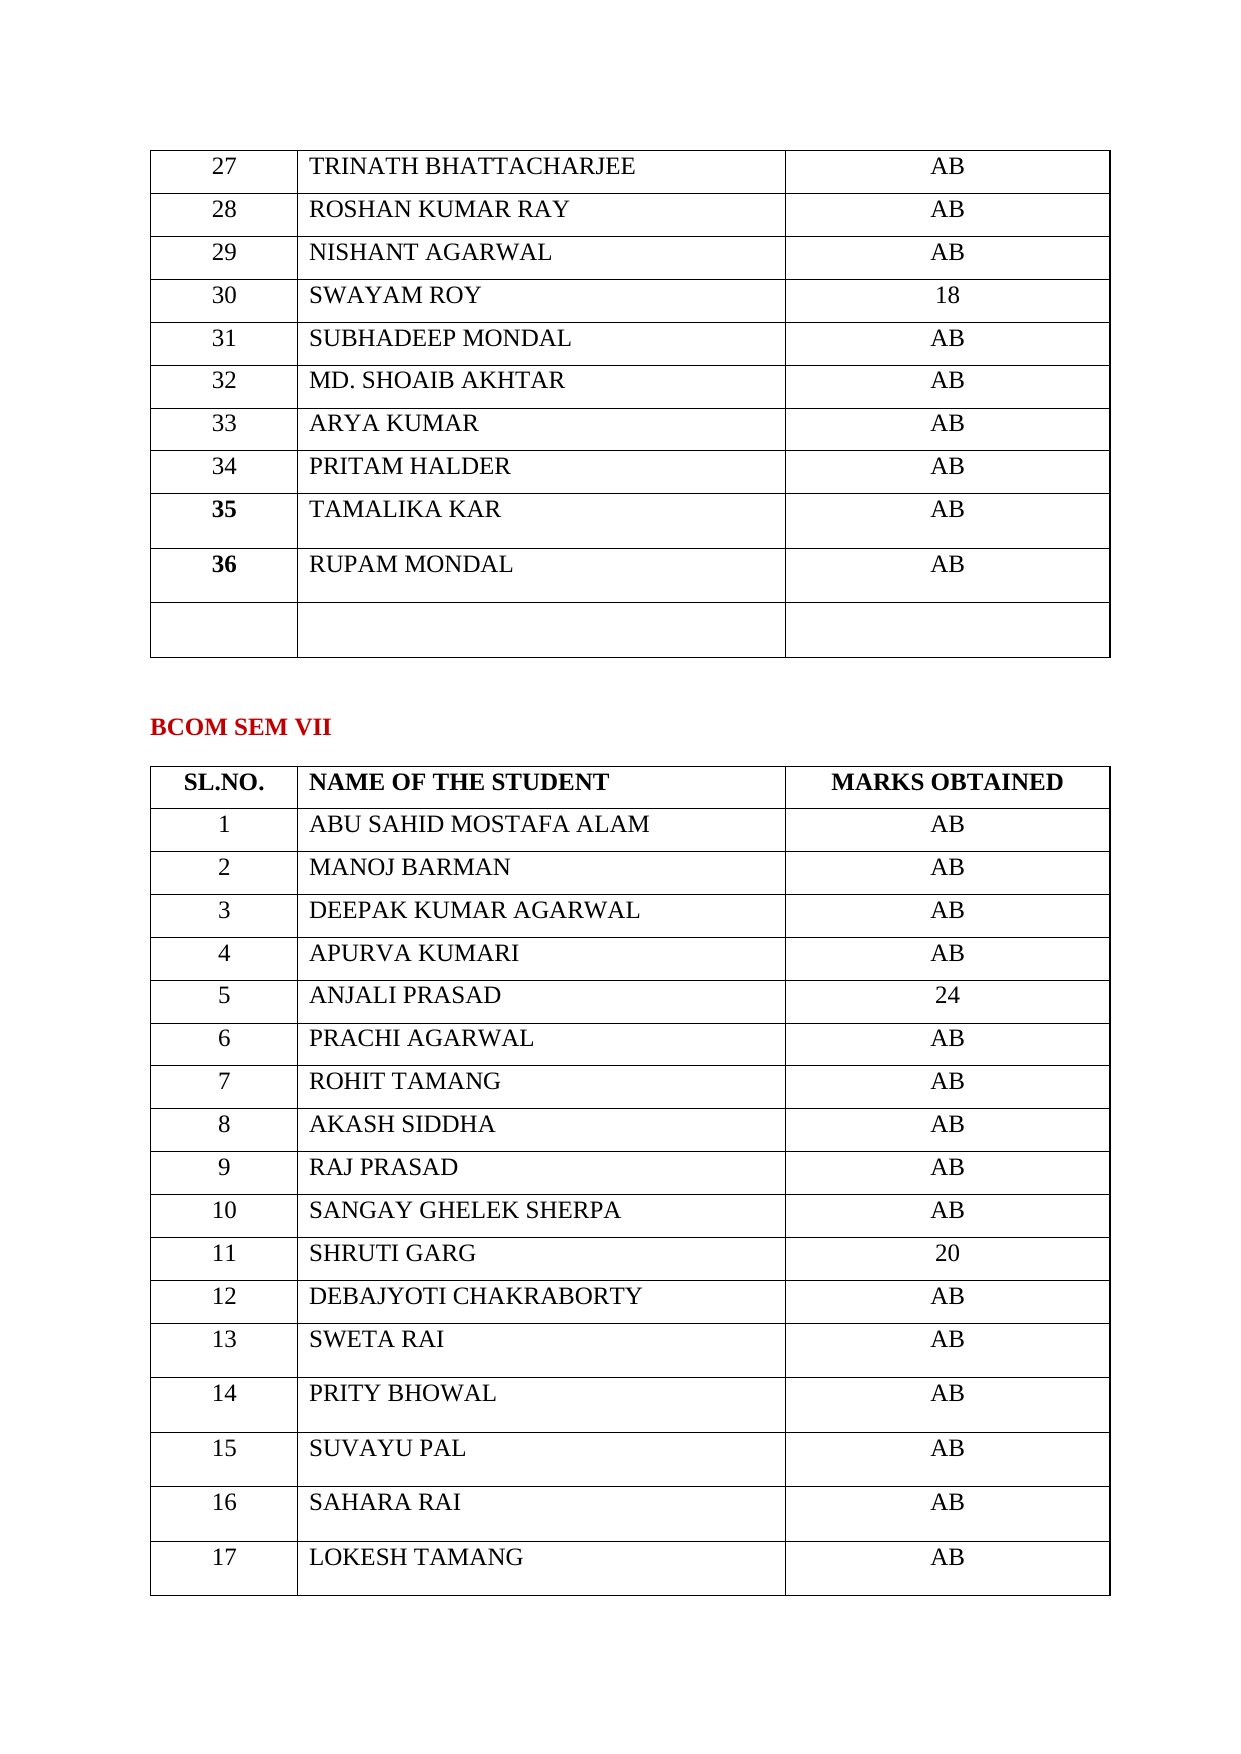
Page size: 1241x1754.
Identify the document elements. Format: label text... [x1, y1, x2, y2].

table_cell PRITY BHOWAL [298, 1378, 785, 1432]
table_header NAME OF THE STUDENT [298, 767, 785, 808]
table_cell LOKESH TAMANG [298, 1542, 785, 1595]
table_cell 3 [151, 895, 297, 937]
table_cell 5 [151, 981, 297, 1022]
table_cell TRINATH BHATTACHARJEE [298, 151, 785, 193]
table_cell AB [786, 194, 1109, 236]
table_cell 12 [151, 1281, 297, 1323]
table_cell PRITAM HALDER [298, 451, 785, 493]
table_cell 15 [151, 1433, 297, 1486]
table_cell AB [786, 494, 1109, 548]
table_cell ARYA KUMAR [298, 409, 785, 450]
table_cell [151, 603, 297, 657]
table_cell 7 [151, 1066, 297, 1108]
table_cell AB [786, 409, 1109, 450]
table_cell 35 [151, 494, 297, 548]
table_cell 31 [151, 323, 297, 364]
table_cell AB [786, 151, 1109, 193]
table_cell AB [786, 549, 1109, 602]
table_cell ANJALI PRASAD [298, 981, 785, 1022]
table_cell ABU SAHID MOSTAFA ALAM [298, 809, 785, 851]
table_cell DEEPAK KUMAR AGARWAL [298, 895, 785, 937]
table_cell 11 [151, 1238, 297, 1280]
table_cell 14 [151, 1378, 297, 1432]
table_cell AB [786, 1066, 1109, 1108]
table_cell AB [786, 237, 1109, 279]
table_cell 1 [151, 809, 297, 851]
table_cell 20 [786, 1238, 1109, 1280]
table_header MARKS OBTAINED [786, 767, 1109, 808]
table_cell 10 [151, 1195, 297, 1237]
table_cell SUVAYU PAL [298, 1433, 785, 1486]
table_cell AB [786, 938, 1109, 979]
table_cell [298, 603, 785, 657]
table_cell AB [786, 1195, 1109, 1237]
table_cell 28 [151, 194, 297, 236]
table_cell 29 [151, 237, 297, 279]
table_cell 9 [151, 1152, 297, 1194]
table_cell AB [786, 1542, 1109, 1595]
text BCOM SEM VII [150, 712, 1090, 741]
table_cell AKASH SIDDHA [298, 1109, 785, 1151]
table_cell 18 [786, 280, 1109, 322]
table_cell AB [786, 1487, 1109, 1541]
table_cell TAMALIKA KAR [298, 494, 785, 548]
table_cell AB [786, 323, 1109, 364]
table_cell 13 [151, 1324, 297, 1377]
table_cell PRACHI AGARWAL [298, 1024, 785, 1065]
table_cell 24 [786, 981, 1109, 1022]
table_cell [786, 603, 1109, 657]
table_cell AB [786, 451, 1109, 493]
table_cell AB [786, 1109, 1109, 1151]
table_cell 34 [151, 451, 297, 493]
table_cell MANOJ BARMAN [298, 852, 785, 894]
table_cell SANGAY GHELEK SHERPA [298, 1195, 785, 1237]
table_cell SWAYAM ROY [298, 280, 785, 322]
table_cell AB [786, 1024, 1109, 1065]
table_cell AB [786, 852, 1109, 894]
table_cell 27 [151, 151, 297, 193]
table_cell AB [786, 1281, 1109, 1323]
table_cell SAHARA RAI [298, 1487, 785, 1541]
table_cell RAJ PRASAD [298, 1152, 785, 1194]
table_cell ROHIT TAMANG [298, 1066, 785, 1108]
table_cell SWETA RAI [298, 1324, 785, 1377]
table_cell AB [786, 1433, 1109, 1486]
table_cell 2 [151, 852, 297, 894]
table_cell DEBAJYOTI CHAKRABORTY [298, 1281, 785, 1323]
table_cell RUPAM MONDAL [298, 549, 785, 602]
table_cell AB [786, 1324, 1109, 1377]
table_cell SUBHADEEP MONDAL [298, 323, 785, 364]
table_cell ROSHAN KUMAR RAY [298, 194, 785, 236]
table_cell MD. SHOAIB AKHTAR [298, 366, 785, 407]
table_cell 30 [151, 280, 297, 322]
table_cell 33 [151, 409, 297, 450]
table_cell 6 [151, 1024, 297, 1065]
table_cell 16 [151, 1487, 297, 1541]
table_cell AB [786, 809, 1109, 851]
table_cell APURVA KUMARI [298, 938, 785, 979]
table_cell AB [786, 366, 1109, 407]
table_cell AB [786, 1152, 1109, 1194]
table_cell SHRUTI GARG [298, 1238, 785, 1280]
table_cell 4 [151, 938, 297, 979]
table_cell AB [786, 895, 1109, 937]
table_cell 17 [151, 1542, 297, 1595]
table_cell NISHANT AGARWAL [298, 237, 785, 279]
table_cell 36 [151, 549, 297, 602]
table_cell 8 [151, 1109, 297, 1151]
table_header SL.NO. [151, 767, 297, 808]
table_cell AB [786, 1378, 1109, 1432]
table_cell 32 [151, 366, 297, 407]
